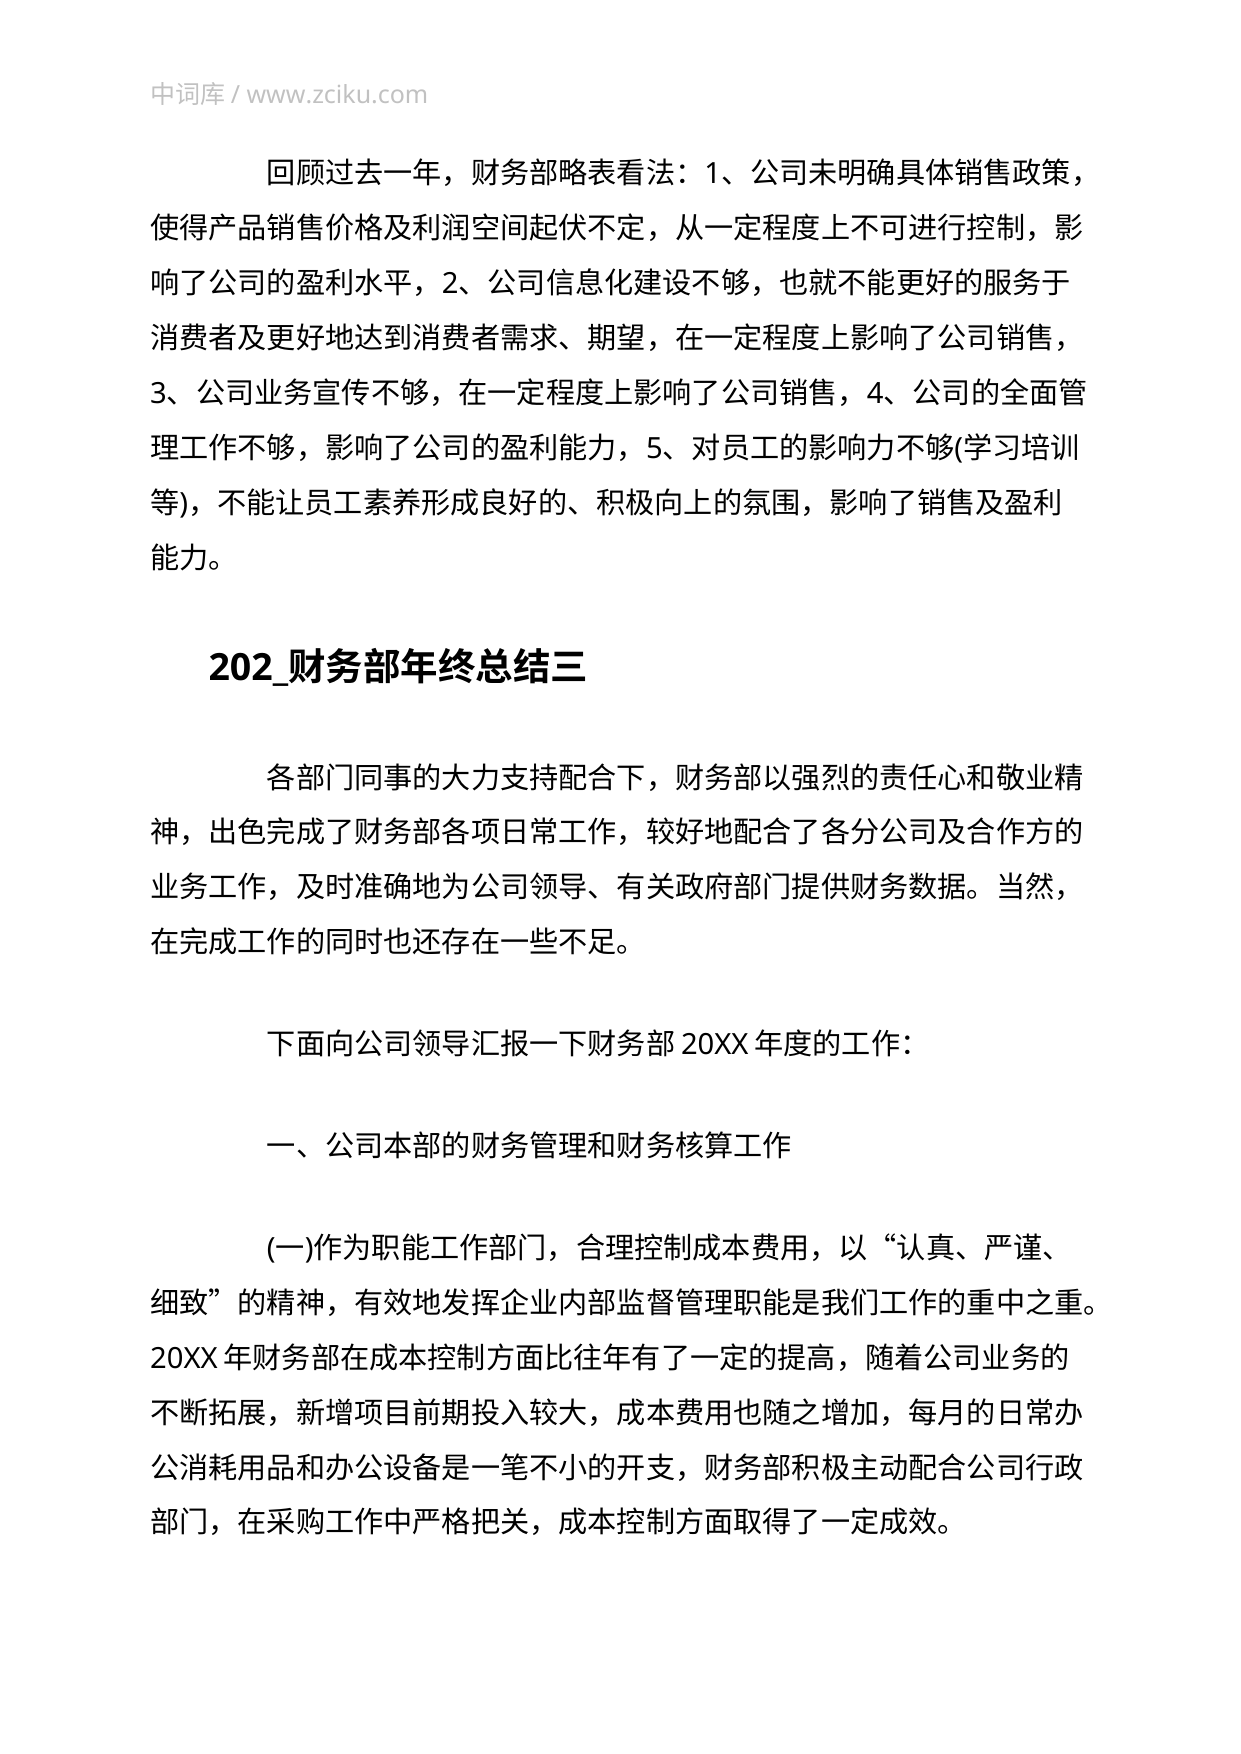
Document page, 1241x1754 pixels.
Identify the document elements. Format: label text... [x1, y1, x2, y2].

text 下面向公司领导汇报一下财务部20XX年度的工作： [150, 1021, 1090, 1063]
text 回顾过去一年，财务部略表看法：1、公司未明确具体销售政策，使得产品销售价格及利润空间起伏不定，从一定程度上不可进行控制，影响了公司的盈利水平，2、公司信息化建设不够，也就不能更好的服务于消费者及更好地达到消费者需求、期望，在一定程度上影响了公司销售，3、公司业务宣传不够，在一定程度上影响了公司销售，4、公司的全面管理工作不够，影响了公司的盈利能力，5、对员工的影响力不够(学习培训等)，不能让员工素养形成良好的、积极向上的氛围，影响了销售及盈利能力。 [150, 150, 1090, 577]
text 各部门同事的大力支持配合下，财务部以强烈的责任心和敬业精神，出色完成了财务部各项日常工作，较好地配合了各分公司及合作方的业务工作，及时准确地为公司领导、有关政府部门提供财务数据。当然，在完成工作的同时也还存在一些不足。 [150, 754, 1090, 961]
text (一)作为职能工作部门，合理控制成本费用，以“认真、严谨、细致”的精神，有效地发挥企业内部监督管理职能是我们工作的重中之重。20XX年财务部在成本控制方面比往年有了一定的提高，随着公司业务的不断拓展，新增项目前期投入较大，成本费用也随之增加，每月的日常办公消耗用品和办公设备是一笔不小的开支，财务部积极主动配合公司行政部门，在采购工作中严格把关，成本控制方面取得了一定成效。 [150, 1224, 1090, 1541]
text 202_财务部年终总结三 [150, 637, 1090, 691]
text 一、公司本部的财务管理和财务核算工作 [150, 1123, 1090, 1165]
